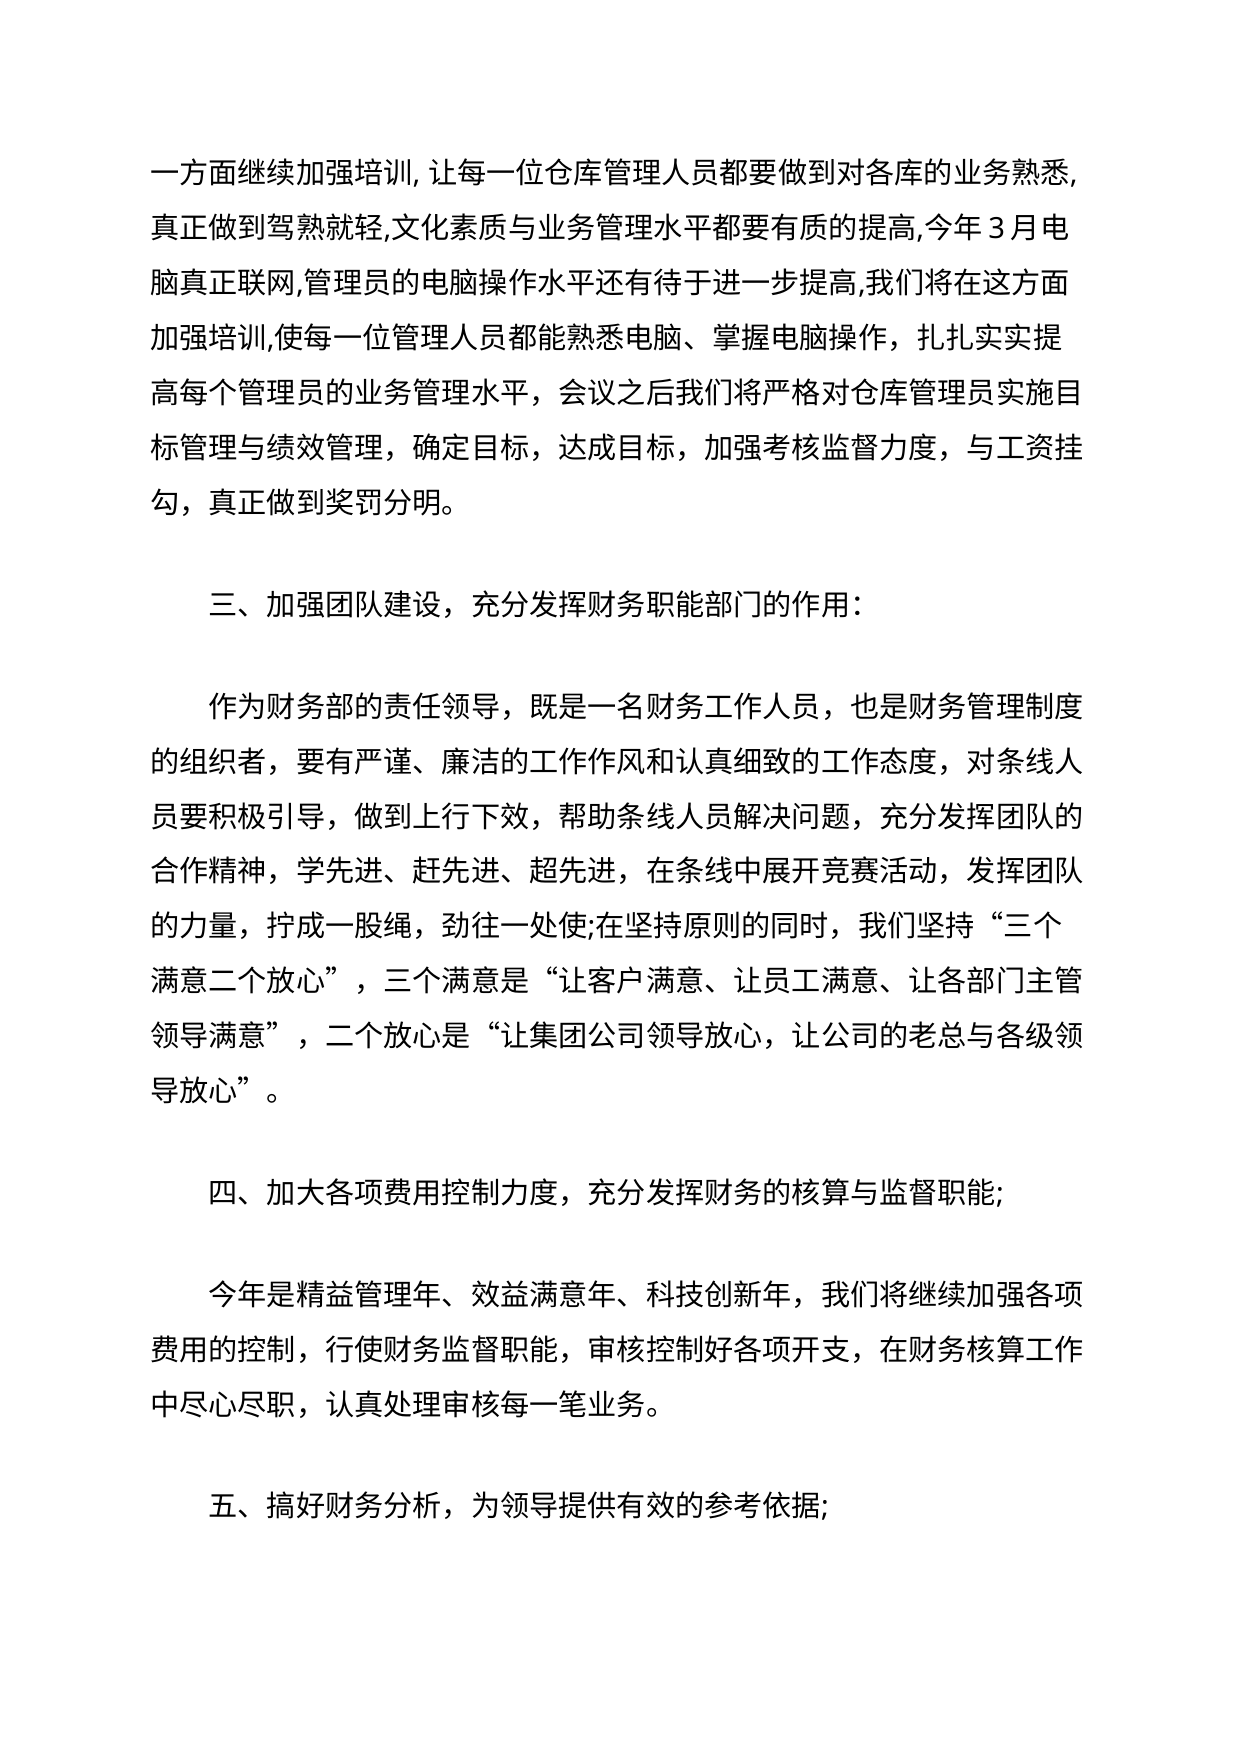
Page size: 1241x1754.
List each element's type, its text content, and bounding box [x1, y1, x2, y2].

text 四、加大各项费用控制力度，充分发挥财务的核算与监督职能; [150, 1169, 1090, 1212]
text 作为财务部的责任领导，既是一名财务工作人员，也是财务管理制度的组织者，要有严谨、廉洁的工作作风和认真细致的工作态度，对条线人员要积极引导，做到上行下效，帮助条线人员解决问题，充分发挥团队的合作精神，学先进、赶先进、超先进，在条线中展开竞赛活动，发挥团队的力量，拧成一股绳，劲往一处使;在坚持原则的同时，我们坚持“三个满意二个放心”，三个满意是“让客户满意、让员工满意、让各部门主管领导满意”，二个放心是“让集团公司领导放心，让公司的老总与各级领导放心”。 [150, 683, 1090, 1110]
text 今年是精益管理年、效益满意年、科技创新年，我们将继续加强各项费用的控制，行使财务监督职能，审核控制好各项开支，在财务核算工作中尽心尽职，认真处理审核每一笔业务。 [150, 1271, 1090, 1423]
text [150, 150, 1090, 522]
text 三、加强团队建设，充分发挥财务职能部门的作用： [150, 582, 1090, 624]
text 五、搞好财务分析，为领导提供有效的参考依据; [150, 1483, 1090, 1525]
